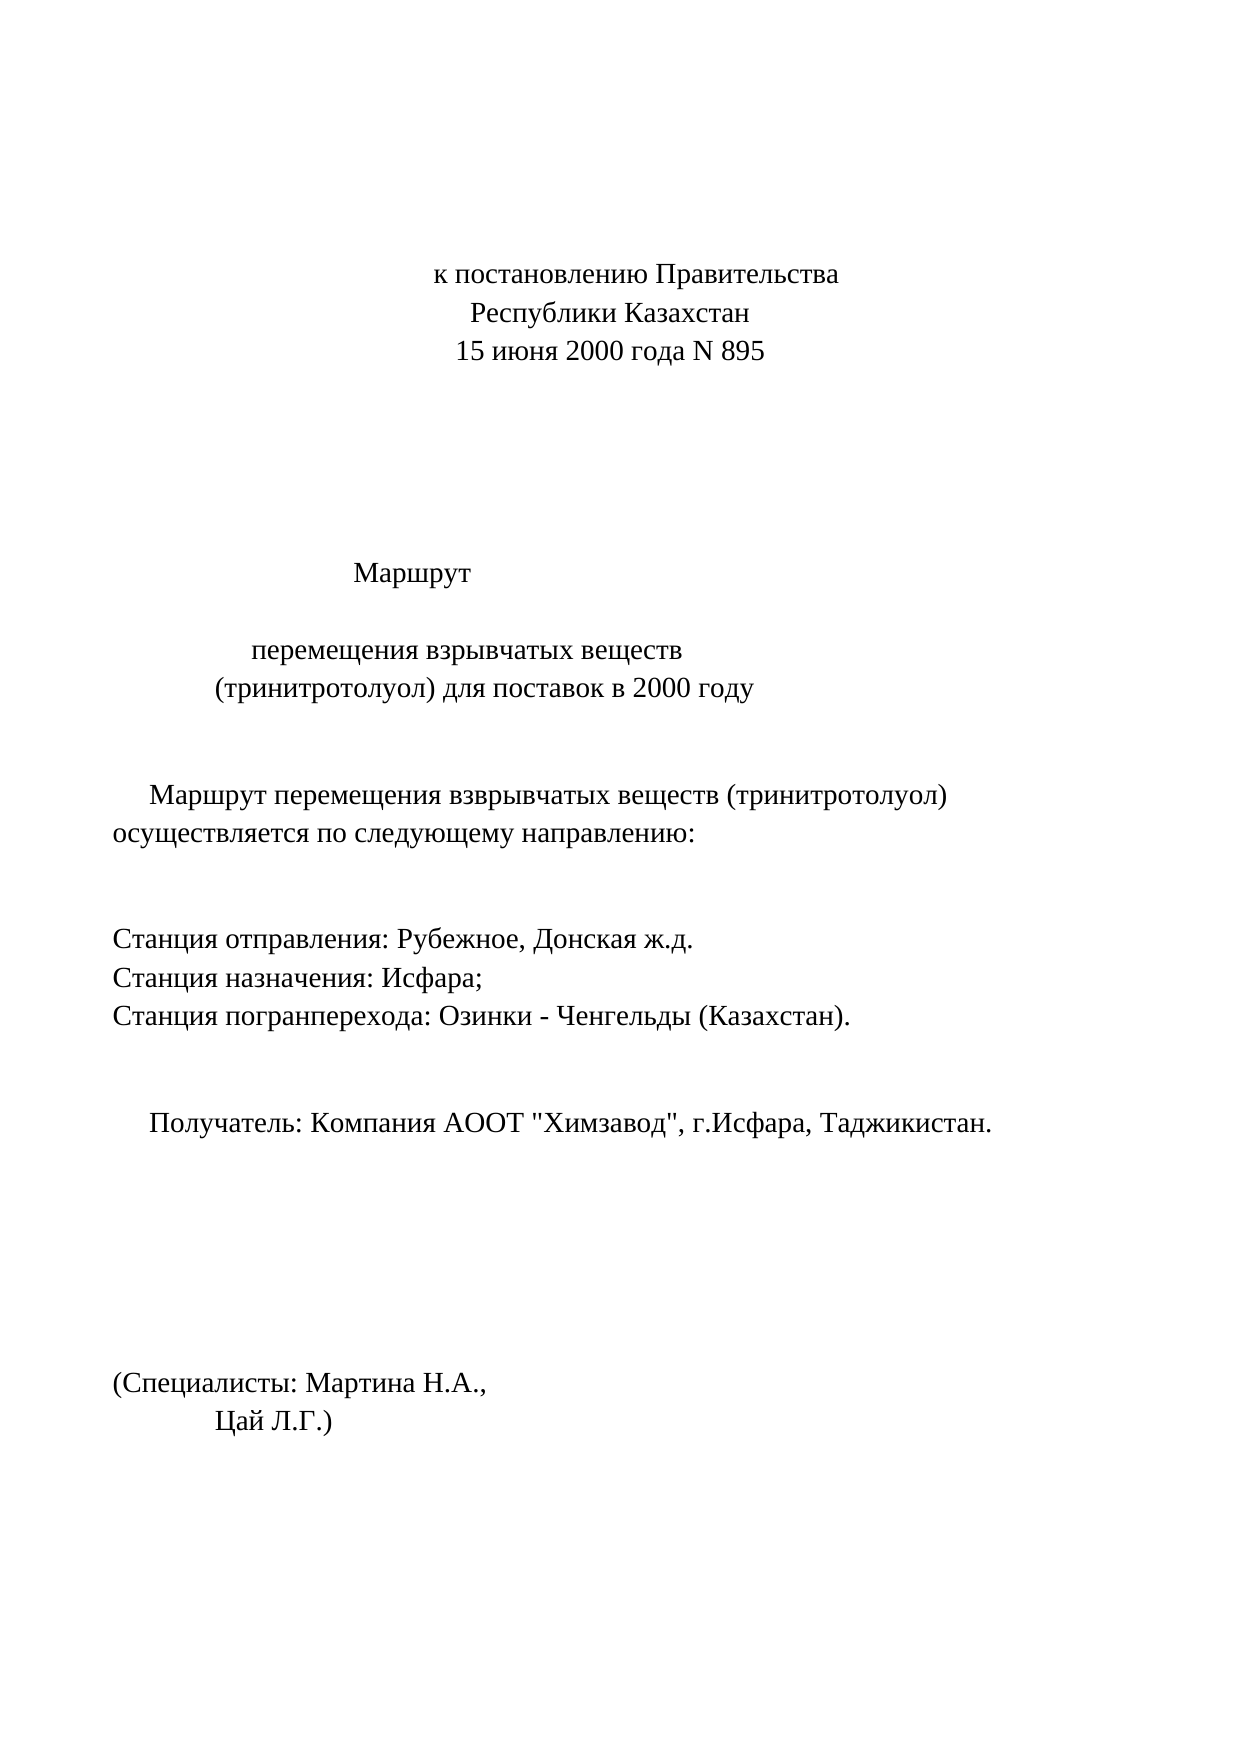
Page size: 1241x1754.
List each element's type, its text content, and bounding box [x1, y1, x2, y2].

text (Специалисты: Мартина Н.А., [112, 1365, 1128, 1398]
text Получатель: Компания АООТ "Химзавод", г.Исфара, Таджикистан. [112, 1105, 1128, 1138]
text Маршрут [112, 478, 1128, 588]
text Республики Казахстан [112, 295, 1128, 328]
text осуществляется по следующему направлению: [112, 815, 1128, 849]
text к постановлению Правительства [112, 256, 1128, 290]
text Цай Л.Г.) [112, 1403, 1128, 1437]
text Станция назначения: Исфара; [112, 960, 1128, 993]
text Маршрут перемещения взврывчатых веществ (тринитротолуол) [112, 777, 1128, 810]
text перемещения взрывчатых веществ [112, 632, 1128, 666]
text Станция отправления: Рубежное, Донская ж.д. [112, 921, 1128, 955]
text (тринитротолуол) для поставок в 2000 году [112, 671, 1128, 704]
text 15 июня 2000 года N 895 [112, 333, 1128, 367]
text Станция погранперехода: Озинки - Ченгельды (Казахстан). [112, 998, 1128, 1032]
